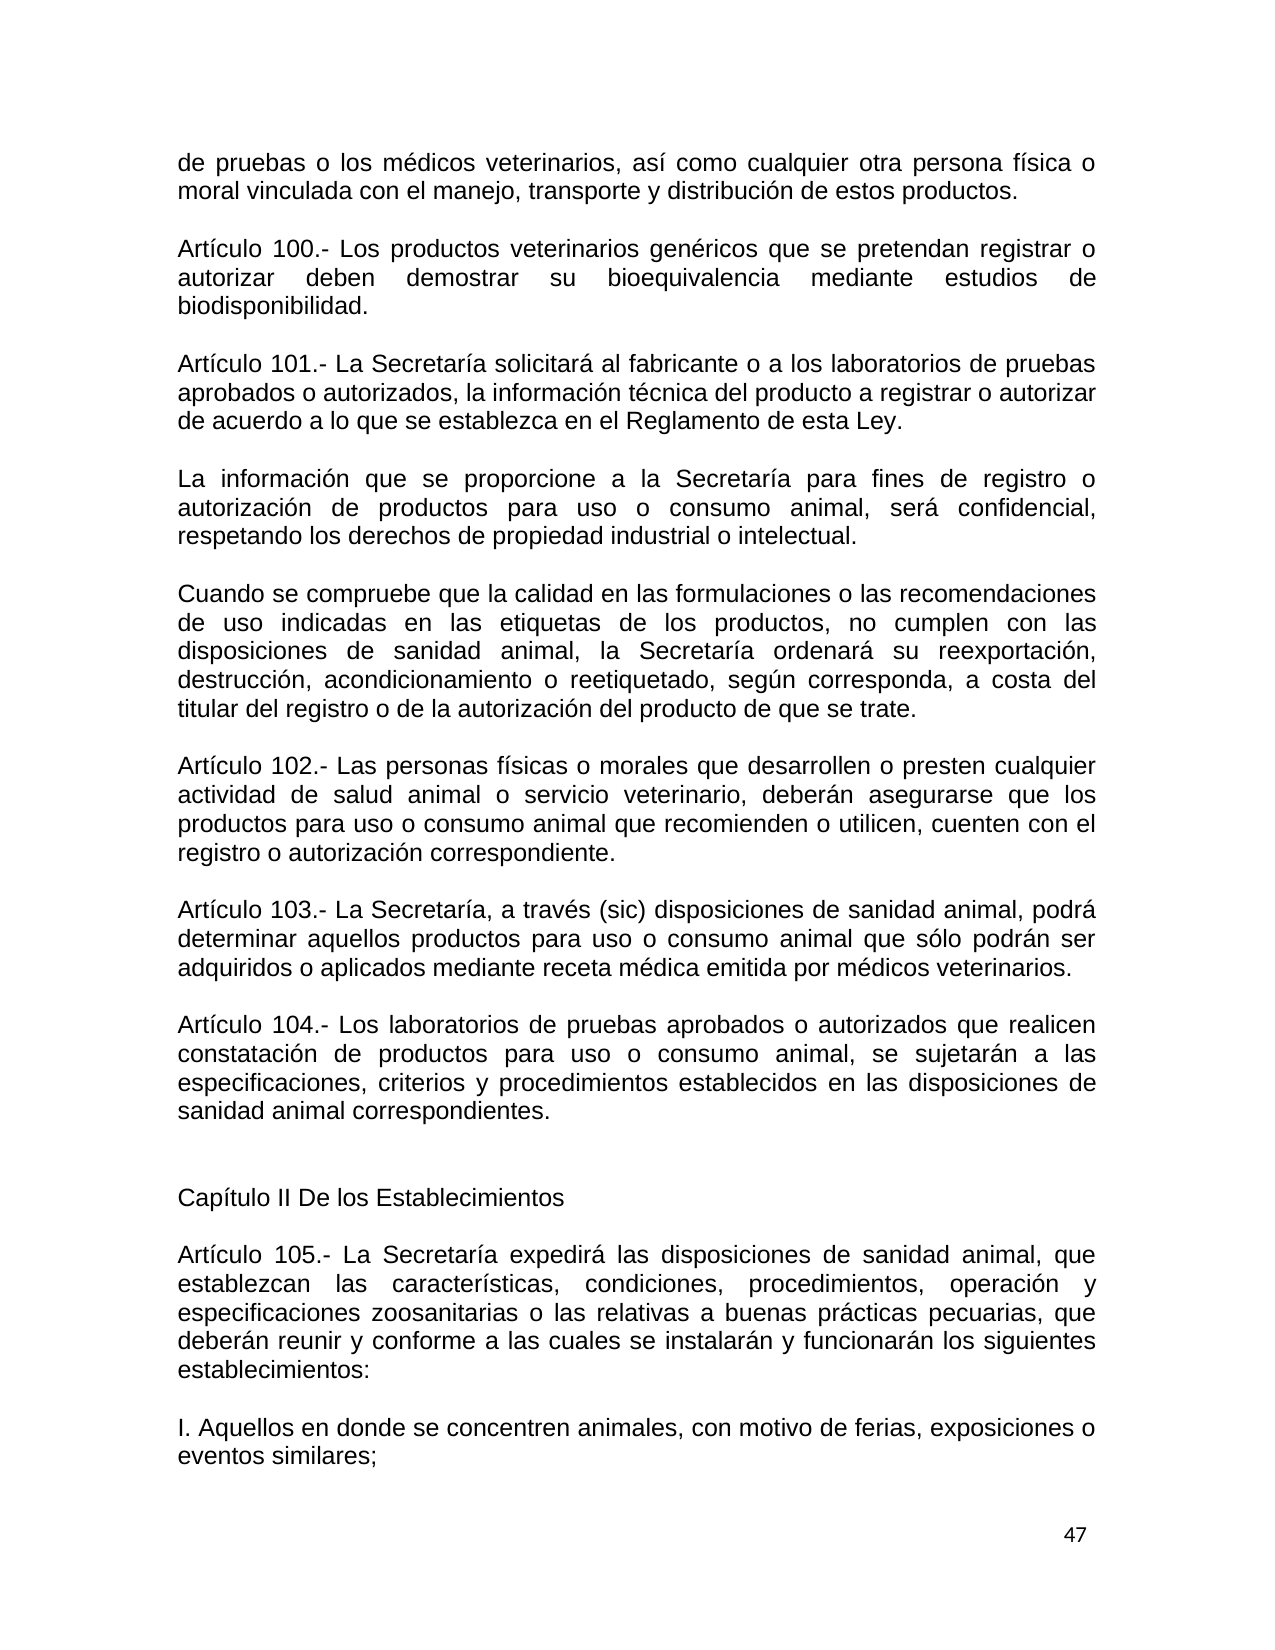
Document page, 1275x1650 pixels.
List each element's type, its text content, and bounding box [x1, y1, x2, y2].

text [177, 148, 1098, 205]
text Capítulo II De los Establecimientos [177, 1183, 1098, 1211]
text Artículo 105.- La Secretaría expedirá las disposiciones de sanidad animal, que establezcan las características, condiciones, procedimientos, operación y especificaciones zoosanitarias o las relativas a buenas prácticas pecuarias, que deberán reunir y conforme a las cuales se instalarán y funcionarán los siguientes establecimientos: [177, 1240, 1098, 1384]
text Artículo 104.- Los laboratorios de pruebas aprobados o autorizados que realicen constatación de productos para uso o consumo animal, se sujetarán a las especificaciones, criterios y procedimientos establecidos en las disposiciones de sanidad animal correspondientes. [177, 1010, 1098, 1125]
text La información que se proporcione a la Secretaría para fines de registro o autorización de productos para uso o consumo animal, será confidencial, respetando los derechos de propiedad industrial o intelectual. [177, 464, 1098, 550]
text Artículo 103.- La Secretaría, a través (sic) disposiciones de sanidad animal, podrá determinar aquellos productos para uso o consumo animal que sólo podrán ser adquiridos o aplicados mediante receta médica emitida por médicos veterinarios. [177, 895, 1098, 981]
text I. Aquellos en donde se concentren animales, con motivo de ferias, exposiciones o eventos similares; [177, 1413, 1098, 1470]
text Cuando se compruebe que la calidad en las formulaciones o las recomendaciones de uso indicadas en las etiquetas de los productos, no cumplen con las disposiciones de sanidad animal, la Secretaría ordenará su reexportación, destrucción, acondicionamiento o reetiquetado, según corresponda, a costa del titular del registro o de la autorización del producto de que se trate. [177, 579, 1098, 723]
text Artículo 100.- Los productos veterinarios genéricos que se pretendan registrar o autorizar deben demostrar su bioequivalencia mediante estudios de biodisponibilidad. [177, 234, 1098, 320]
text Artículo 102.- Las personas físicas o morales que desarrollen o presten cualquier actividad de salud animal o servicio veterinario, deberán asegurarse que los productos para uso o consumo animal que recomienden o utilicen, cuenten con el registro o autorización correspondiente. [177, 751, 1098, 866]
text Artículo 101.- La Secretaría solicitará al fabricante o a los laboratorios de pruebas aprobados o autorizados, la información técnica del producto a registrar o autorizar de acuerdo a lo que se establezca en el Reglamento de esta Ley. [177, 349, 1098, 435]
